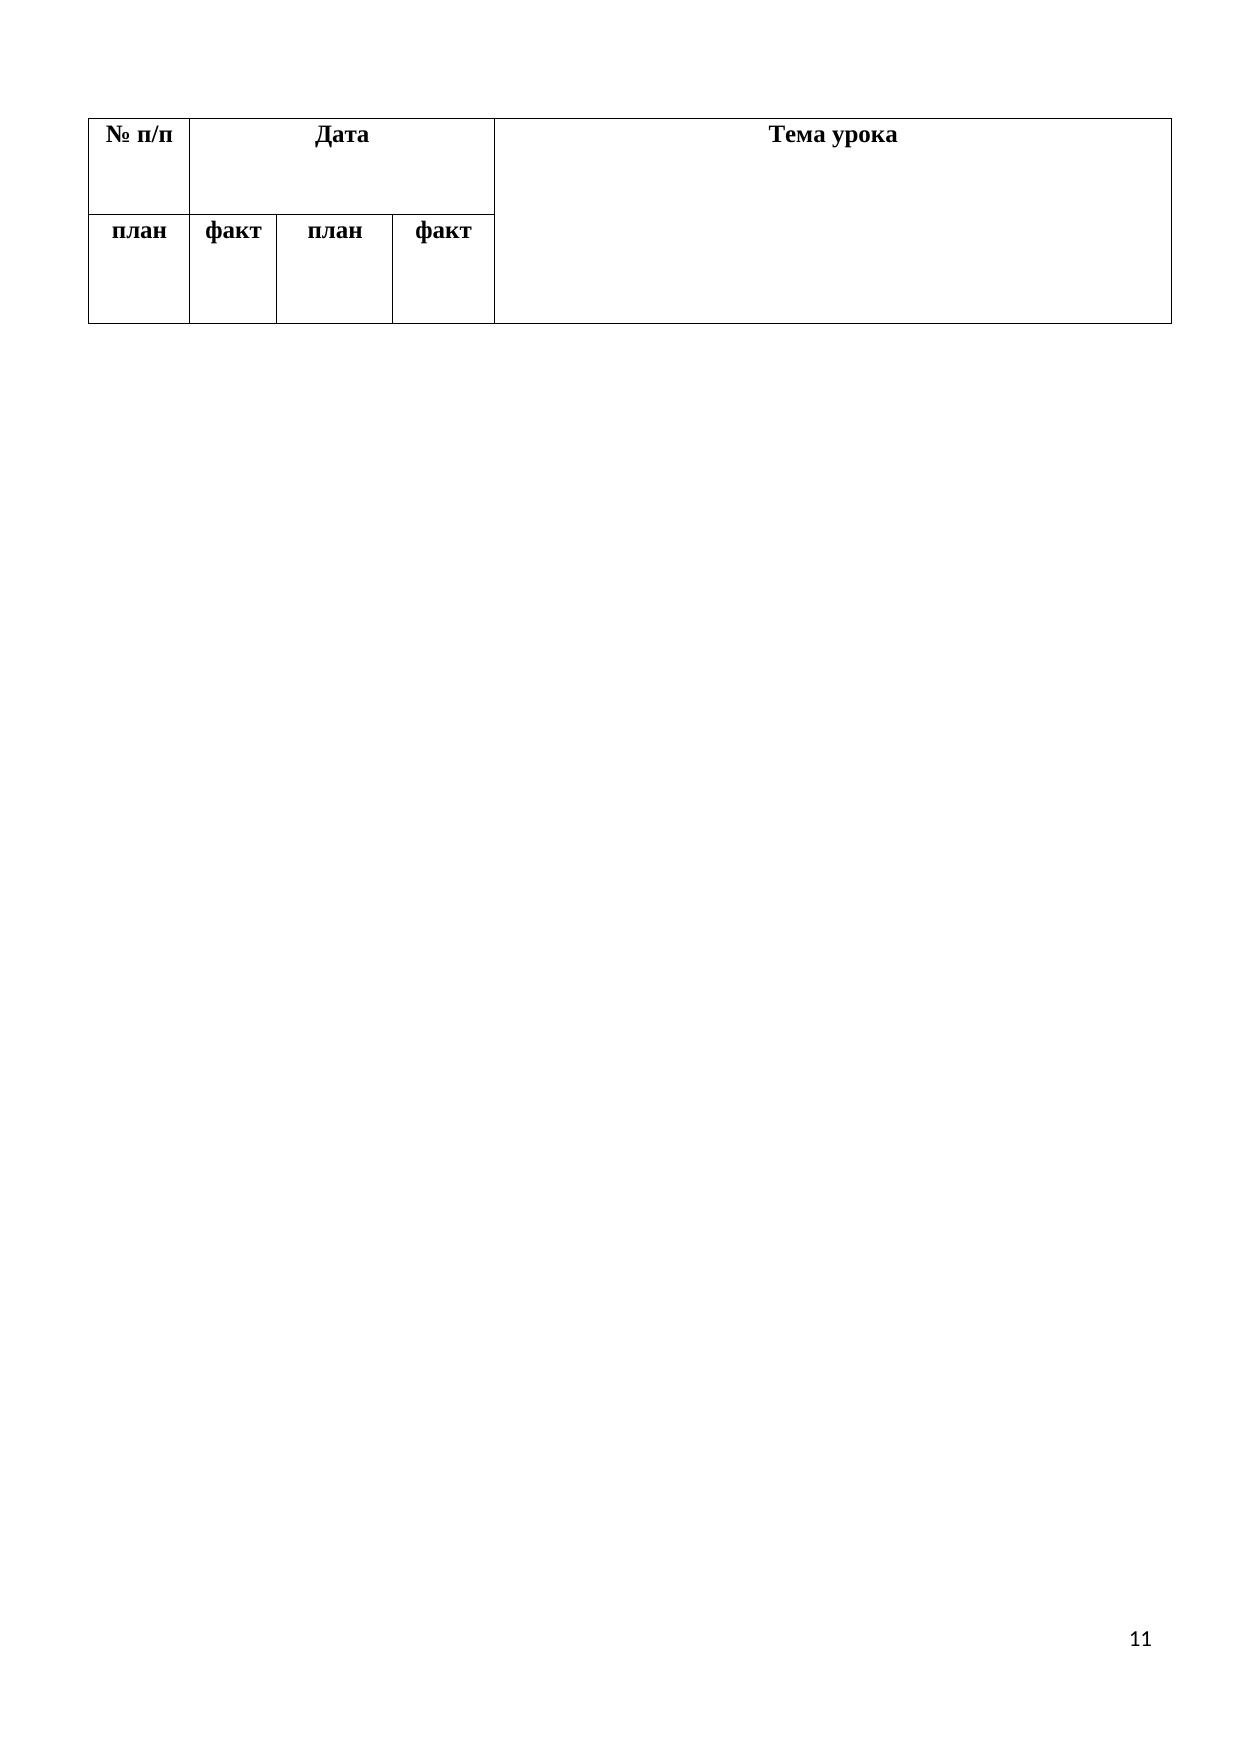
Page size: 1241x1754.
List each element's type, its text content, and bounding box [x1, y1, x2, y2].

table_cell факт [190, 215, 276, 323]
table_header Тема урока [495, 119, 1171, 323]
table_cell план [277, 215, 392, 323]
table_cell факт [393, 215, 494, 323]
table_header № п/п [89, 119, 189, 214]
table_cell план [89, 215, 189, 323]
table_header Дата [190, 119, 494, 214]
